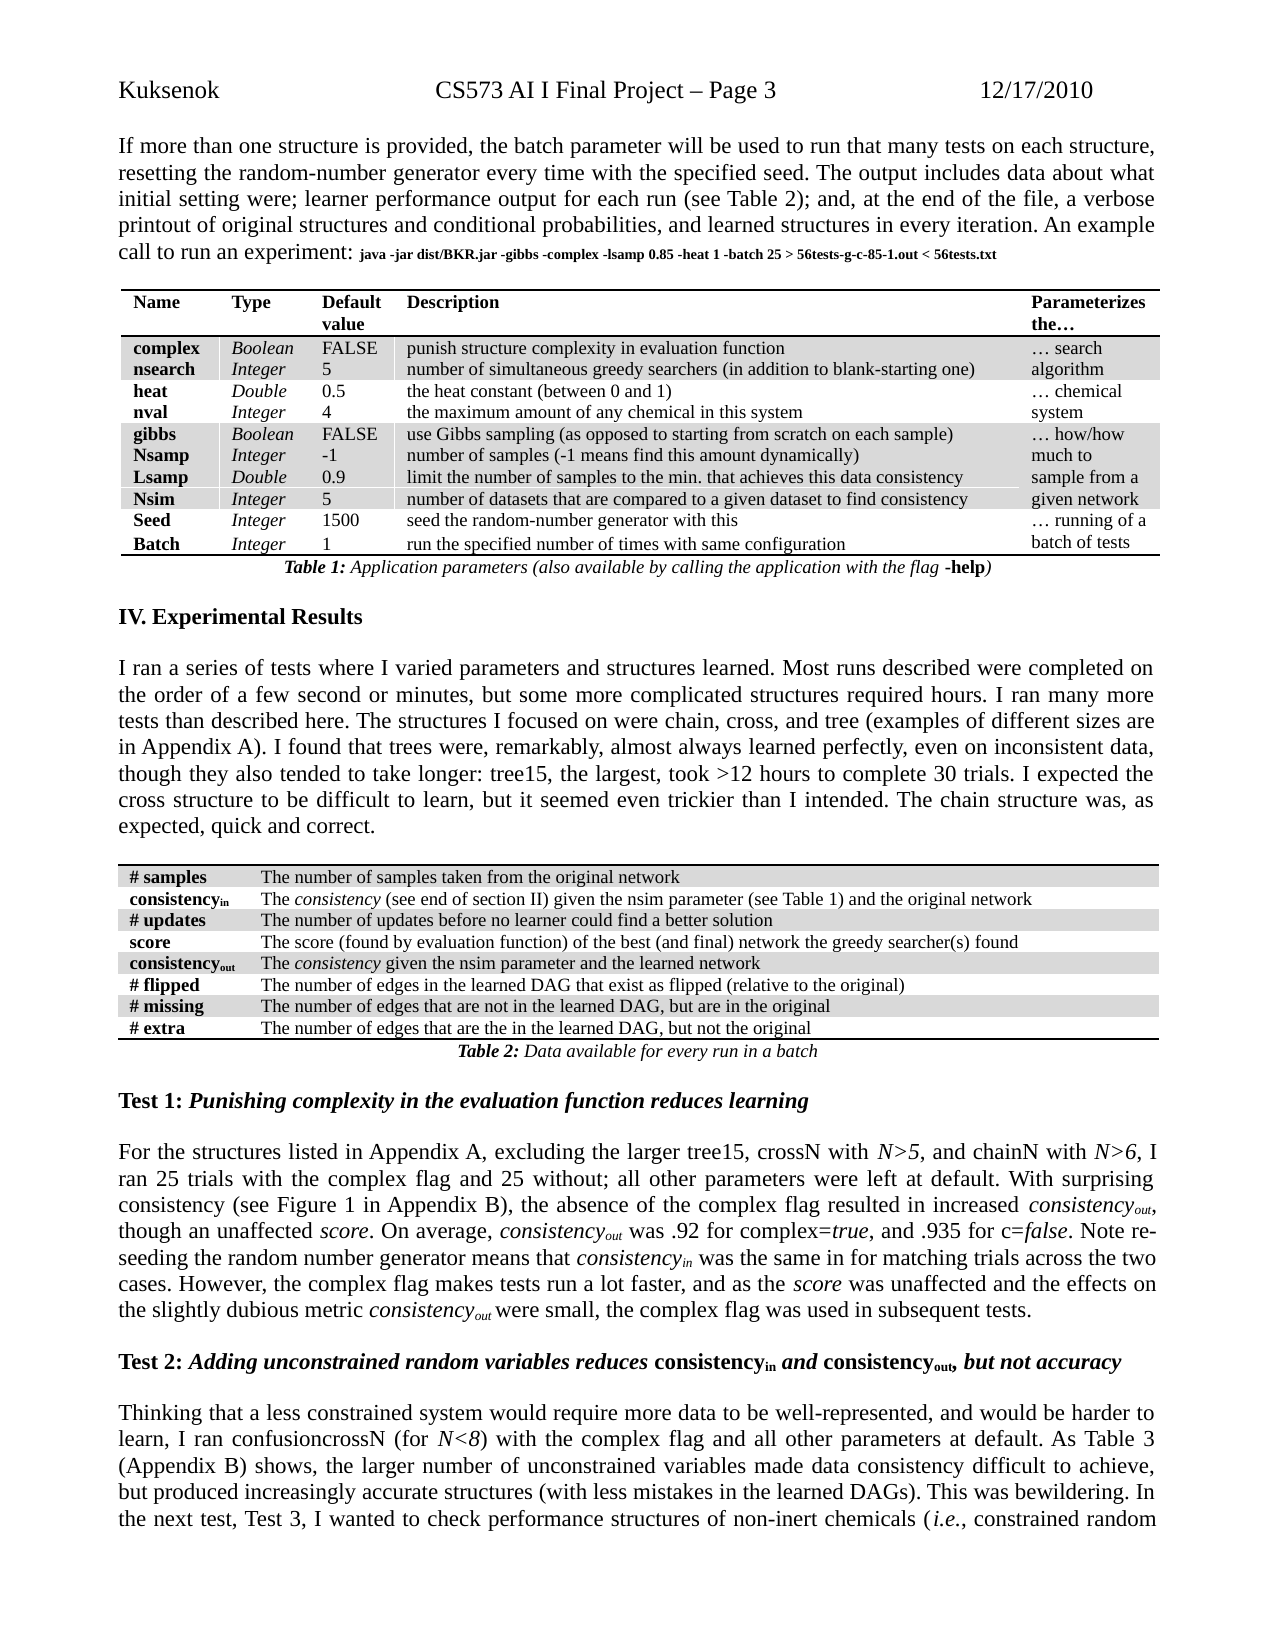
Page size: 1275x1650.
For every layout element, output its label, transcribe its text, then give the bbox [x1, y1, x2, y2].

table_cell Integer [220, 444, 310, 466]
table_cell # missing [118, 995, 249, 1017]
table_cell -1 [310, 444, 394, 466]
table_cell Integer [220, 358, 310, 380]
table_cell FALSE [310, 337, 394, 358]
table_cell 4 [310, 401, 394, 423]
table_cell The consistency given the nsim parameter and the learned network [249, 952, 1159, 974]
table_cell The number of edges that are not in the learned DAG, but are in the original [249, 995, 1159, 1017]
text Test 1: Punishing complexity in the evaluation function reduces learning [118, 1087, 1157, 1113]
table_cell … chemical system [1019, 380, 1160, 423]
table_cell Double [220, 380, 310, 401]
text For the structures listed in Appendix A, excluding the larger tree15, crossN with N>5, and chainN with N>6, I ran 25 trials with the complex flag and 25 without; all other parameters were left at default. With surprising consistency (see Figure 1 in Appendix B), the absence of the complex flag resulted in increased consistencyout, though an unaffected score. On average, consistencyout was .92 for complex=true, and .935 for c=false. Note re-seeding the random number generator means that consistencyin was the same in for matching trials across the two cases. However, the complex flag makes tests run a lot faster, and as the score was unaffected and the effects on the slightly dubious metric consistencyout were small, the complex flag was used in subsequent tests. [118, 1138, 1157, 1323]
table_cell 1500 [310, 509, 394, 531]
table_header The number of samples taken from the original network [249, 866, 1159, 887]
table_header # samples [118, 866, 249, 887]
table_cell The number of edges in the learned DAG that exist as flipped (relative to the original) [249, 974, 1159, 995]
table_cell number of samples (-1 means find this amount dynamically) [395, 444, 1019, 466]
text Table 2: Data available for every run in a batch [118, 1040, 1157, 1062]
table_cell nval [121, 401, 219, 423]
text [118, 1399, 1157, 1531]
table_cell The number of edges that are the in the learned DAG, but not the original [249, 1017, 1159, 1038]
table_cell The number of updates before no learner could find a better solution [249, 909, 1159, 931]
table_cell Boolean [220, 423, 310, 444]
table_cell Double [220, 466, 310, 487]
table_cell Integer [220, 401, 310, 423]
table_cell number of datasets that are compared to a given dataset to find consistency [395, 488, 1019, 509]
table_cell … running of a batch of tests [1019, 509, 1160, 554]
table_cell the heat constant (between 0 and 1) [395, 380, 1019, 401]
text Test 2: Adding unconstrained random variables reduces consistencyin and consistencyout, but not accuracy [118, 1348, 1157, 1374]
table_cell number of simultaneous greedy searchers (in addition to blank-starting one) [395, 358, 1019, 380]
table_cell The score (found by evaluation function) of the best (and final) network the greedy searcher(s) found [249, 931, 1159, 952]
table_cell # updates [118, 909, 249, 931]
table_cell 5 [310, 358, 394, 380]
table_cell punish structure complexity in evaluation function [395, 337, 1019, 358]
table_cell FALSE [310, 423, 394, 444]
table_cell consistencyout [118, 952, 249, 974]
table_cell use Gibbs sampling (as opposed to starting from scratch on each sample) [395, 423, 1019, 444]
table_cell Nsim [121, 488, 219, 509]
table_cell complex [121, 337, 219, 358]
table_header Name [121, 291, 219, 334]
table_header Description [395, 291, 1019, 334]
table_cell The consistency (see end of section II) given the nsim parameter (see Table 1) and the original network [249, 888, 1159, 909]
table_cell heat [121, 380, 219, 401]
table_cell Batch [121, 531, 219, 554]
table_cell seed the random-number generator with this [395, 509, 1019, 531]
text I ran a series of tests where I varied parameters and structures learned. Most runs described were completed on the order of a few second or minutes, but some more complicated structures required hours. I ran many more tests than described here. The structures I focused on were chain, cross, and tree (examples of different sizes are in Appendix A). I found that trees were, remarkably, almost always learned perfectly, even on inconsistent data, though they also tended to take longer: tree15, the largest, took >12 hours to complete 30 trials. I expected the cross structure to be difficult to learn, but it seemed even trickier than I intended. The chain structure was, as expected, quick and correct. [118, 654, 1157, 839]
table_cell Seed [121, 509, 219, 531]
table_header Parameterizes the… [1019, 291, 1160, 334]
table_header Default value [310, 291, 394, 334]
table_cell Nsamp [121, 444, 219, 466]
table_cell 0.5 [310, 380, 394, 401]
text IV. Experimental Results [118, 603, 1157, 629]
table_cell nsearch [121, 358, 219, 380]
table_cell Integer [220, 509, 310, 531]
table_cell 1 [310, 531, 394, 554]
table_cell # extra [118, 1017, 249, 1038]
table_cell limit the number of samples to the min. that achieves this data consistency [395, 466, 1019, 487]
table_cell # flipped [118, 974, 249, 995]
table_cell Boolean [220, 337, 310, 358]
text Table 1: Application parameters (also available by calling the application with the flag -help) [118, 556, 1157, 578]
table_cell gibbs [121, 423, 219, 444]
table_header Type [220, 291, 310, 334]
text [118, 132, 1157, 264]
table_cell run the specified number of times with same configuration [395, 531, 1019, 554]
table_cell 0.9 [310, 466, 394, 487]
table_cell consistencyin [118, 888, 249, 909]
table_cell … search algorithm [1019, 337, 1160, 380]
table_cell … how/how much to sample from a given network [1019, 423, 1160, 509]
table_cell 5 [310, 488, 394, 509]
table_cell score [118, 931, 249, 952]
table_cell Lsamp [121, 466, 219, 487]
table_cell Integer [220, 531, 310, 554]
table_cell the maximum amount of any chemical in this system [395, 401, 1019, 423]
table_cell Integer [220, 488, 310, 509]
